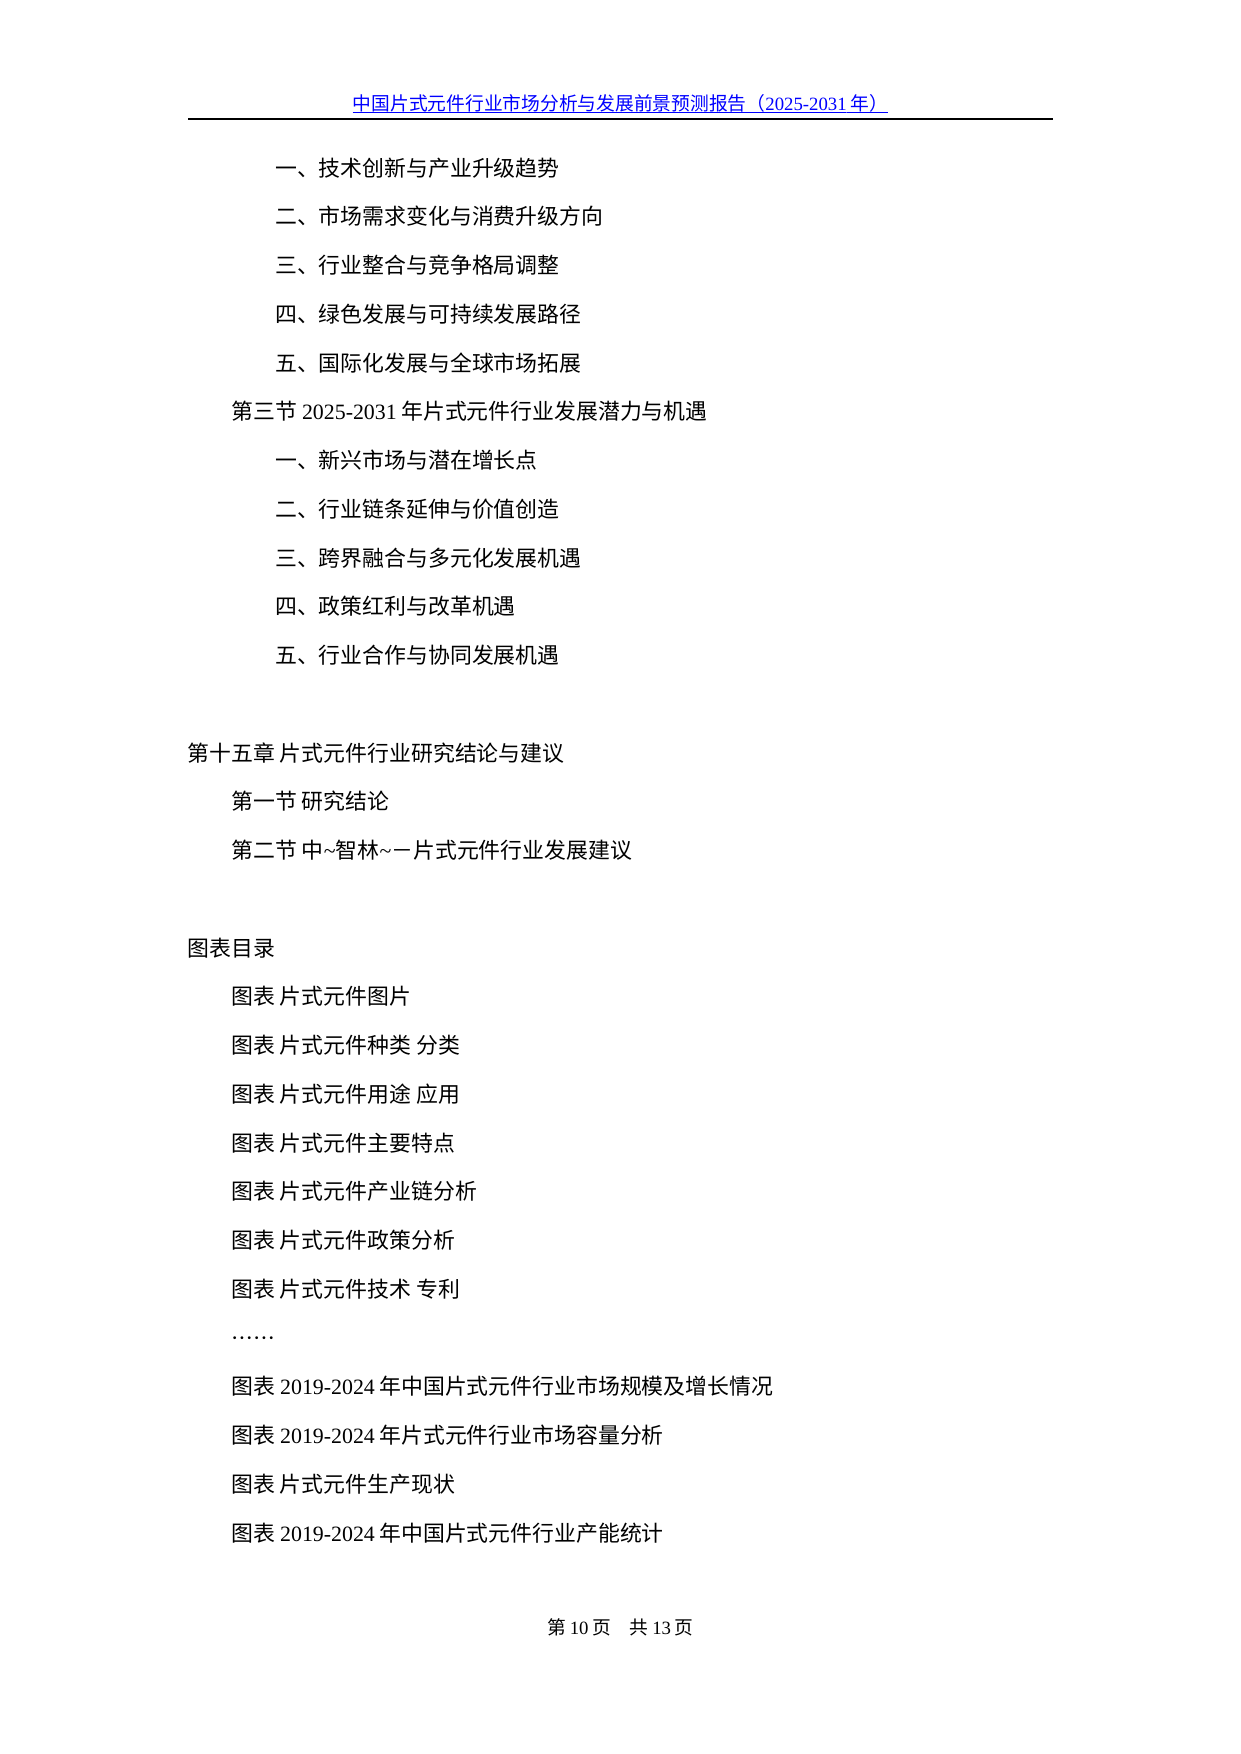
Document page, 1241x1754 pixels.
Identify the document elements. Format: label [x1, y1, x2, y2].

text [187, 150, 1053, 1548]
